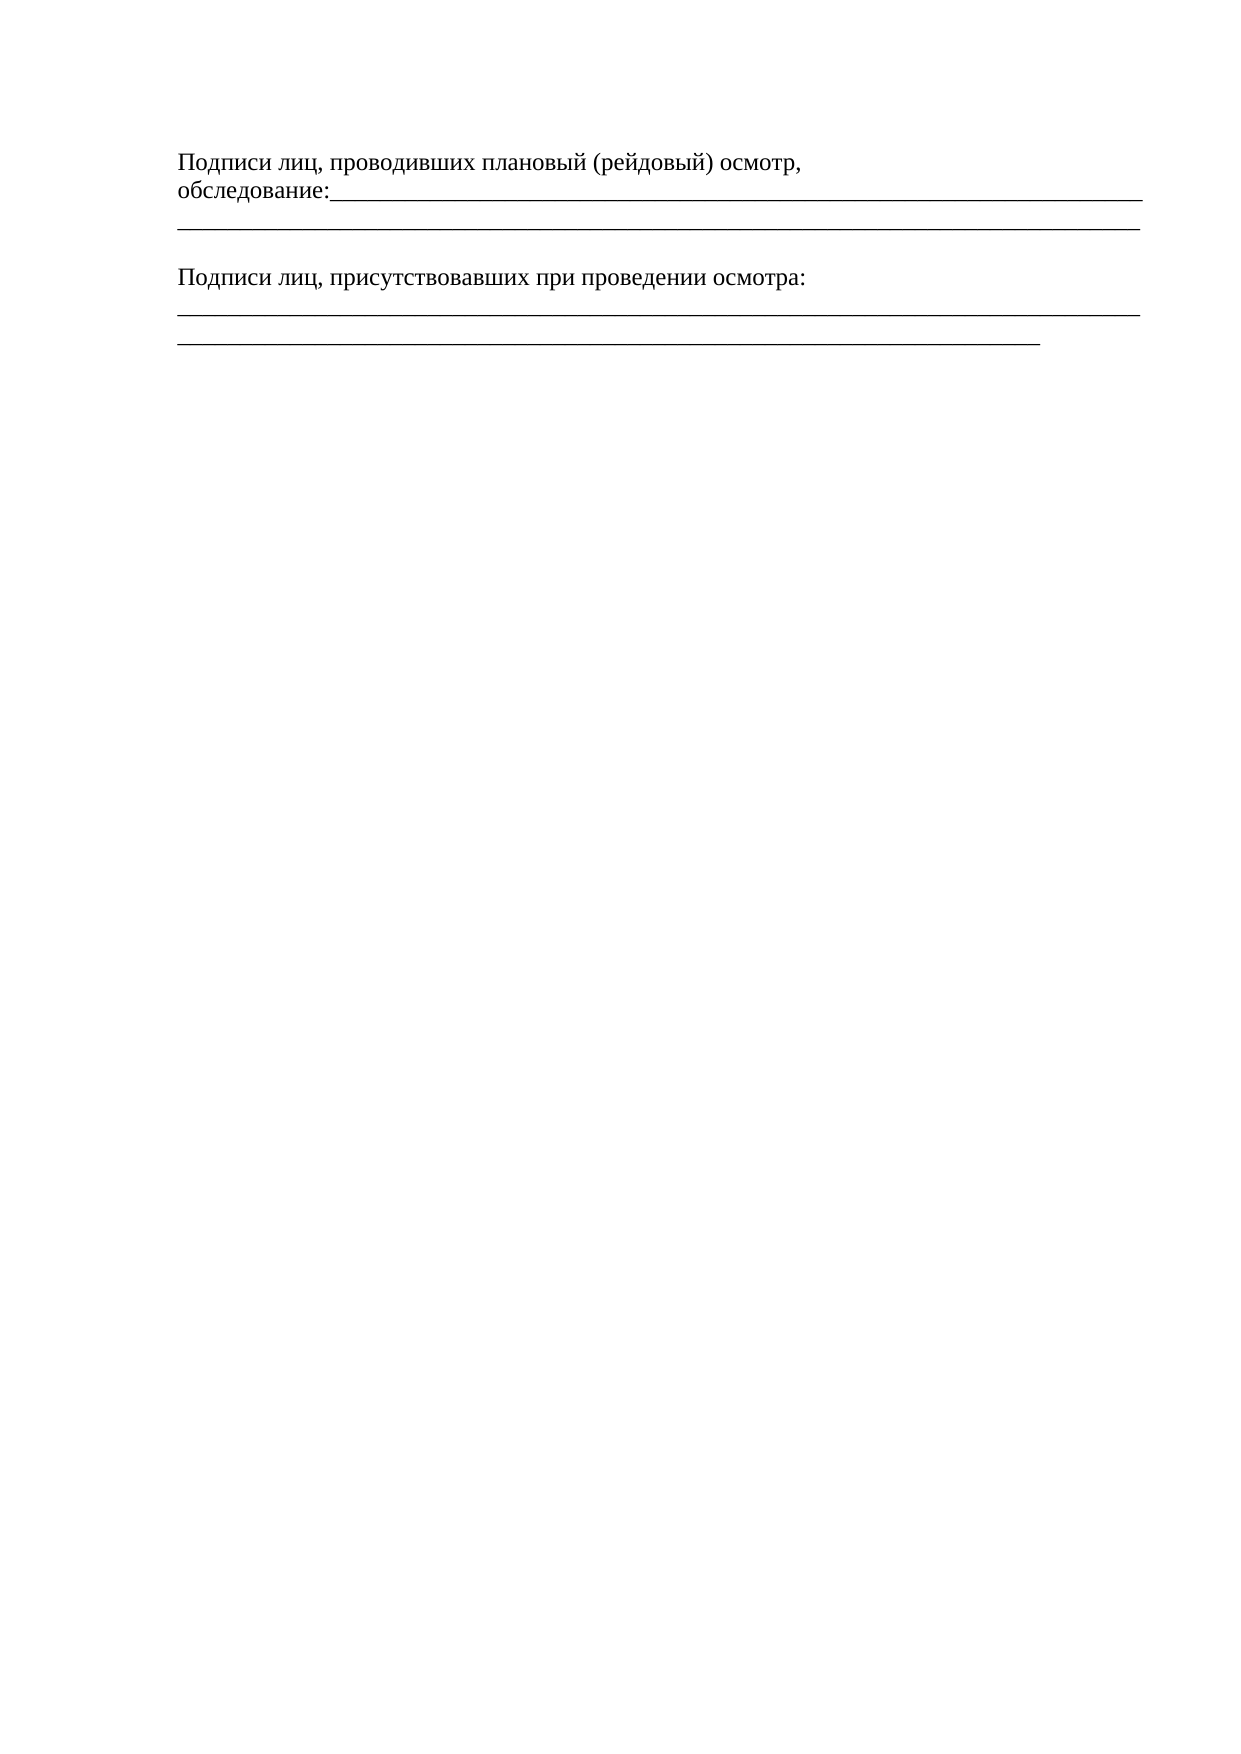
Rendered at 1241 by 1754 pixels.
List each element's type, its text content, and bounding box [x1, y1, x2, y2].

text Подписи лиц, присутствовавших при проведении осмотра: [177, 262, 1152, 291]
text Подписи лиц, проводивших плановый (рейдовый) осмотр, обследование:______________________________________________________________________________________________________________________________________________ [177, 147, 1152, 233]
text __________________________________________________________________________________________________________________________________________________ [177, 291, 1152, 348]
